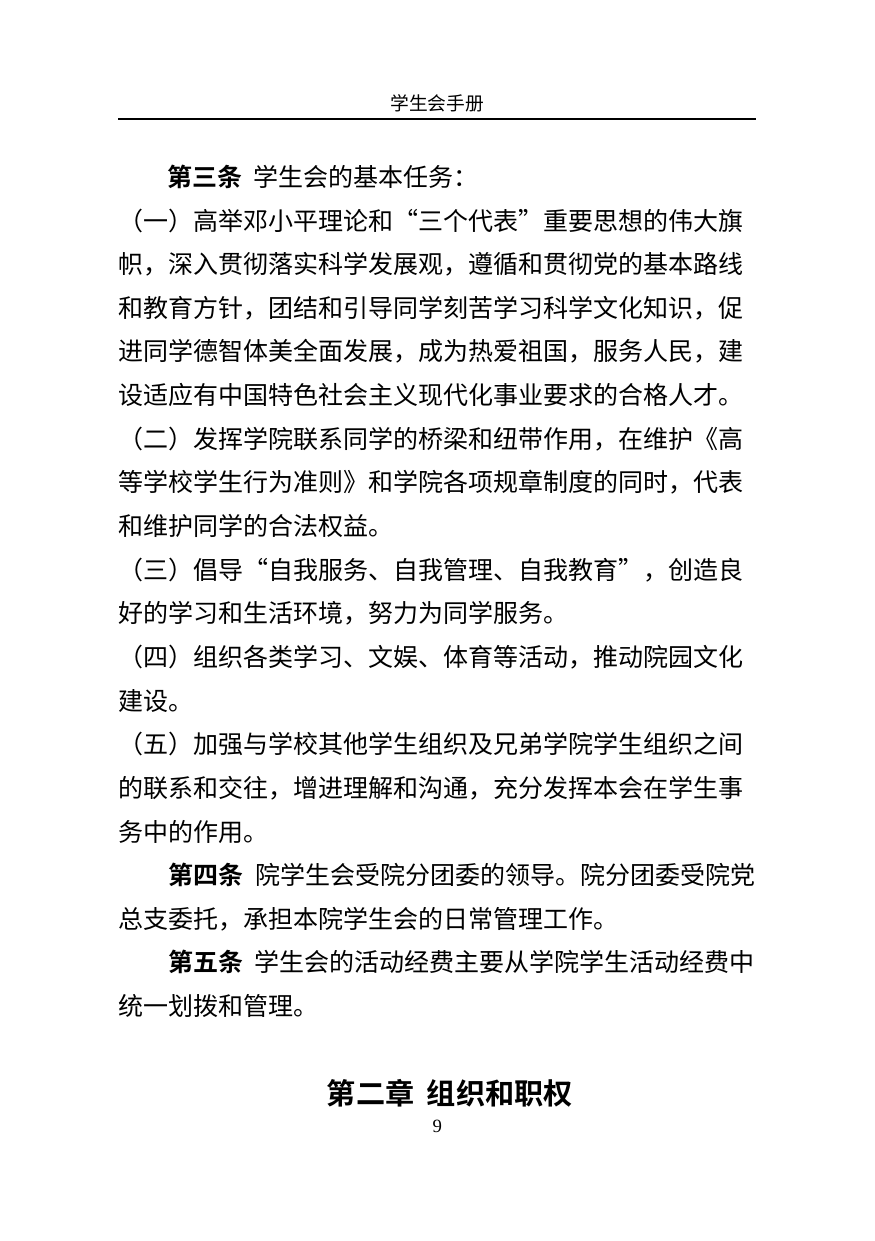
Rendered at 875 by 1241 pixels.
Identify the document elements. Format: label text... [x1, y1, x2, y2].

text （一）高举邓小平理论和“三个代表”重要思想的伟大旗帜，深入贯彻落实科学发展观，遵循和贯彻党的基本路线和教育方针，团结和引导同学刻苦学习科学文化知识，促进同学德智体美全面发展，成为热爱祖国，服务人民，建设适应有中国特色社会主义现代化事业要求的合格人才。 [118, 197, 756, 416]
text （二）发挥学院联系同学的桥梁和纽带作用，在维护《高等学校学生行为准则》和学院各项规章制度的同时，代表和维护同学的合法权益。 [118, 416, 756, 546]
text 第五条 学生会的活动经费主要从学院学生活动经费中统一划拨和管理。 [118, 939, 756, 1027]
text （三）倡导“自我服务、自我管理、自我教育”，创造良好的学习和生活环境，努力为同学服务。 [118, 546, 756, 634]
text （四）组织各类学习、文娱、体育等活动，推动院园文化建设。 [118, 634, 756, 721]
list 组织和职权 [143, 1070, 756, 1114]
text 第四条 院学生会受院分团委的领导。院分团委受院党总支委托，承担本院学生会的日常管理工作。 [118, 852, 756, 939]
text （五）加强与学校其他学生组织及兄弟学院学生组织之间的联系和交往，增进理解和沟通，充分发挥本会在学生事务中的作用。 [118, 721, 756, 852]
text 第三条 学生会的基本任务： [118, 154, 756, 197]
